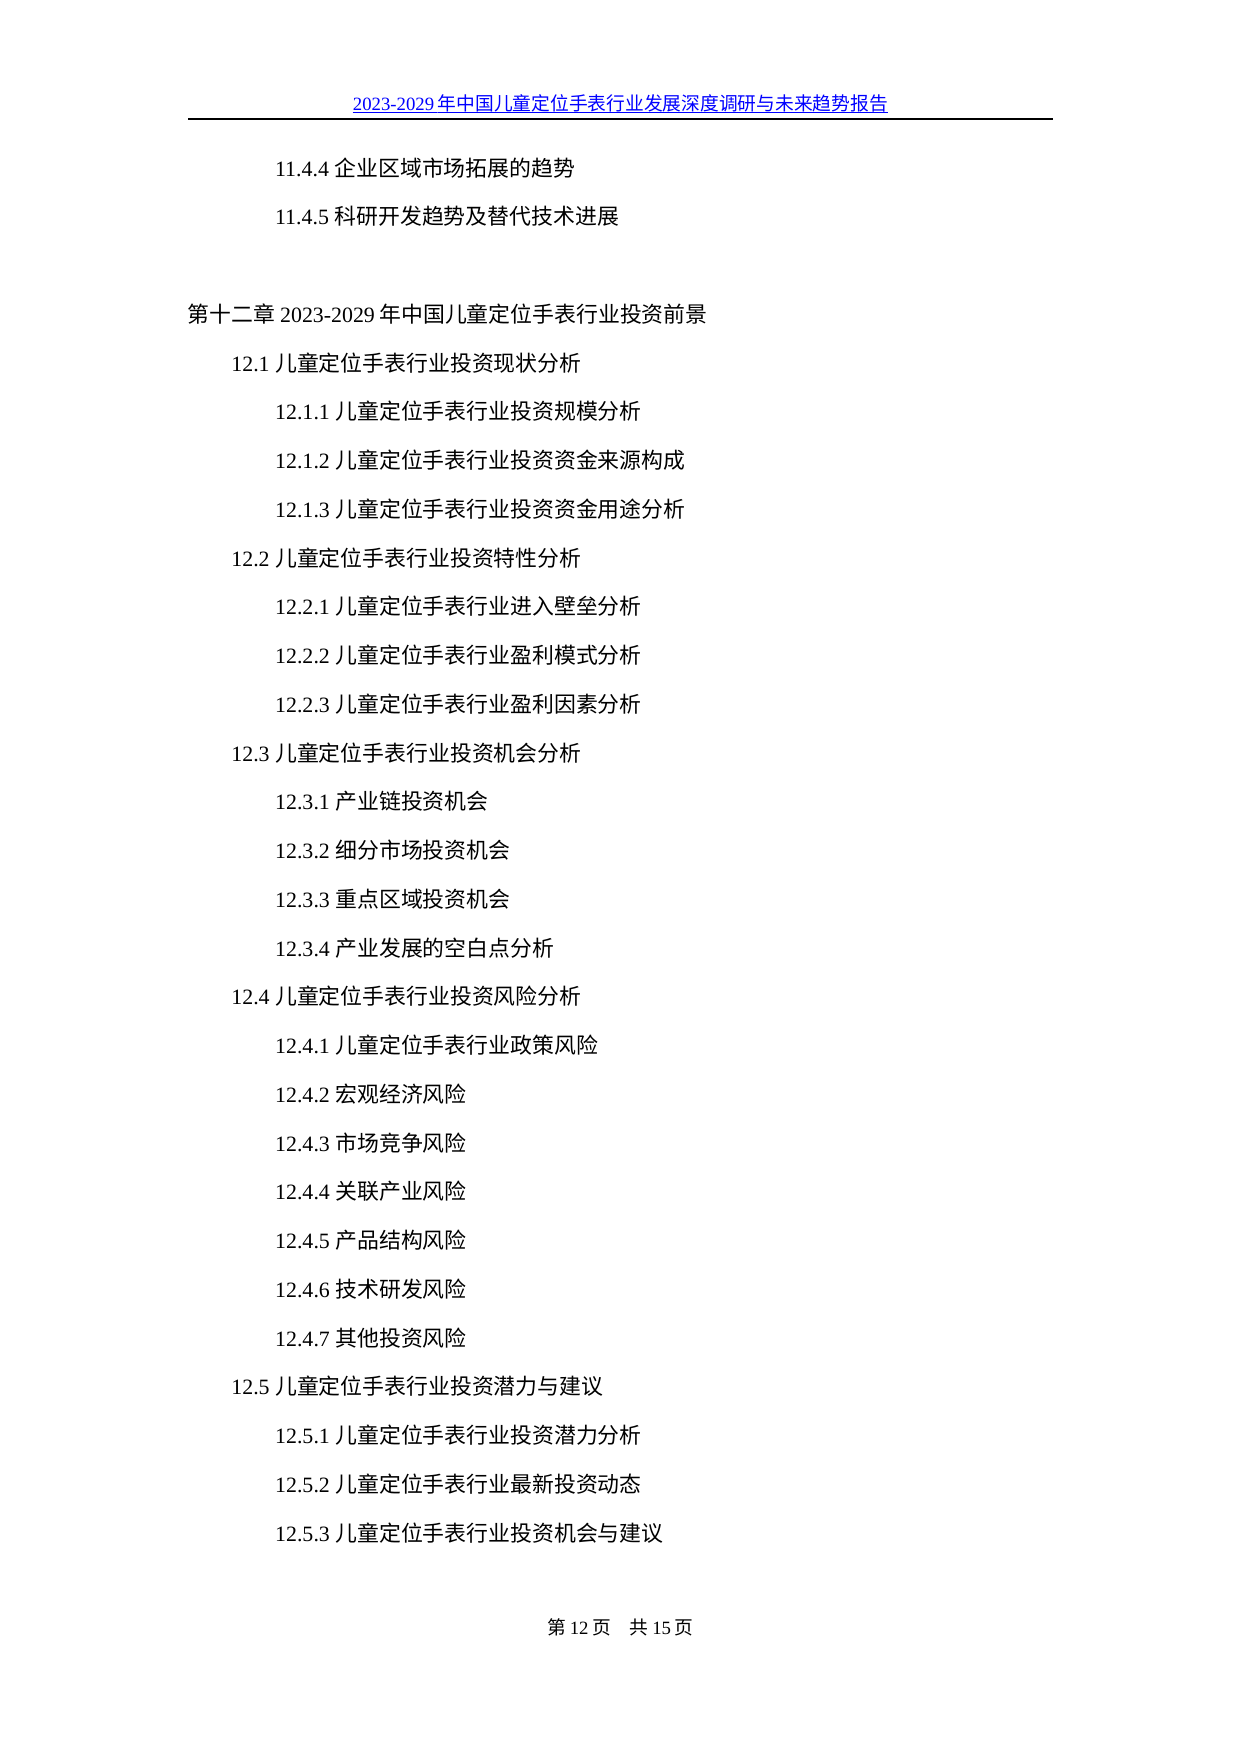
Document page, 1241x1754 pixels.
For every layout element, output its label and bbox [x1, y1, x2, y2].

text [187, 150, 1053, 1548]
